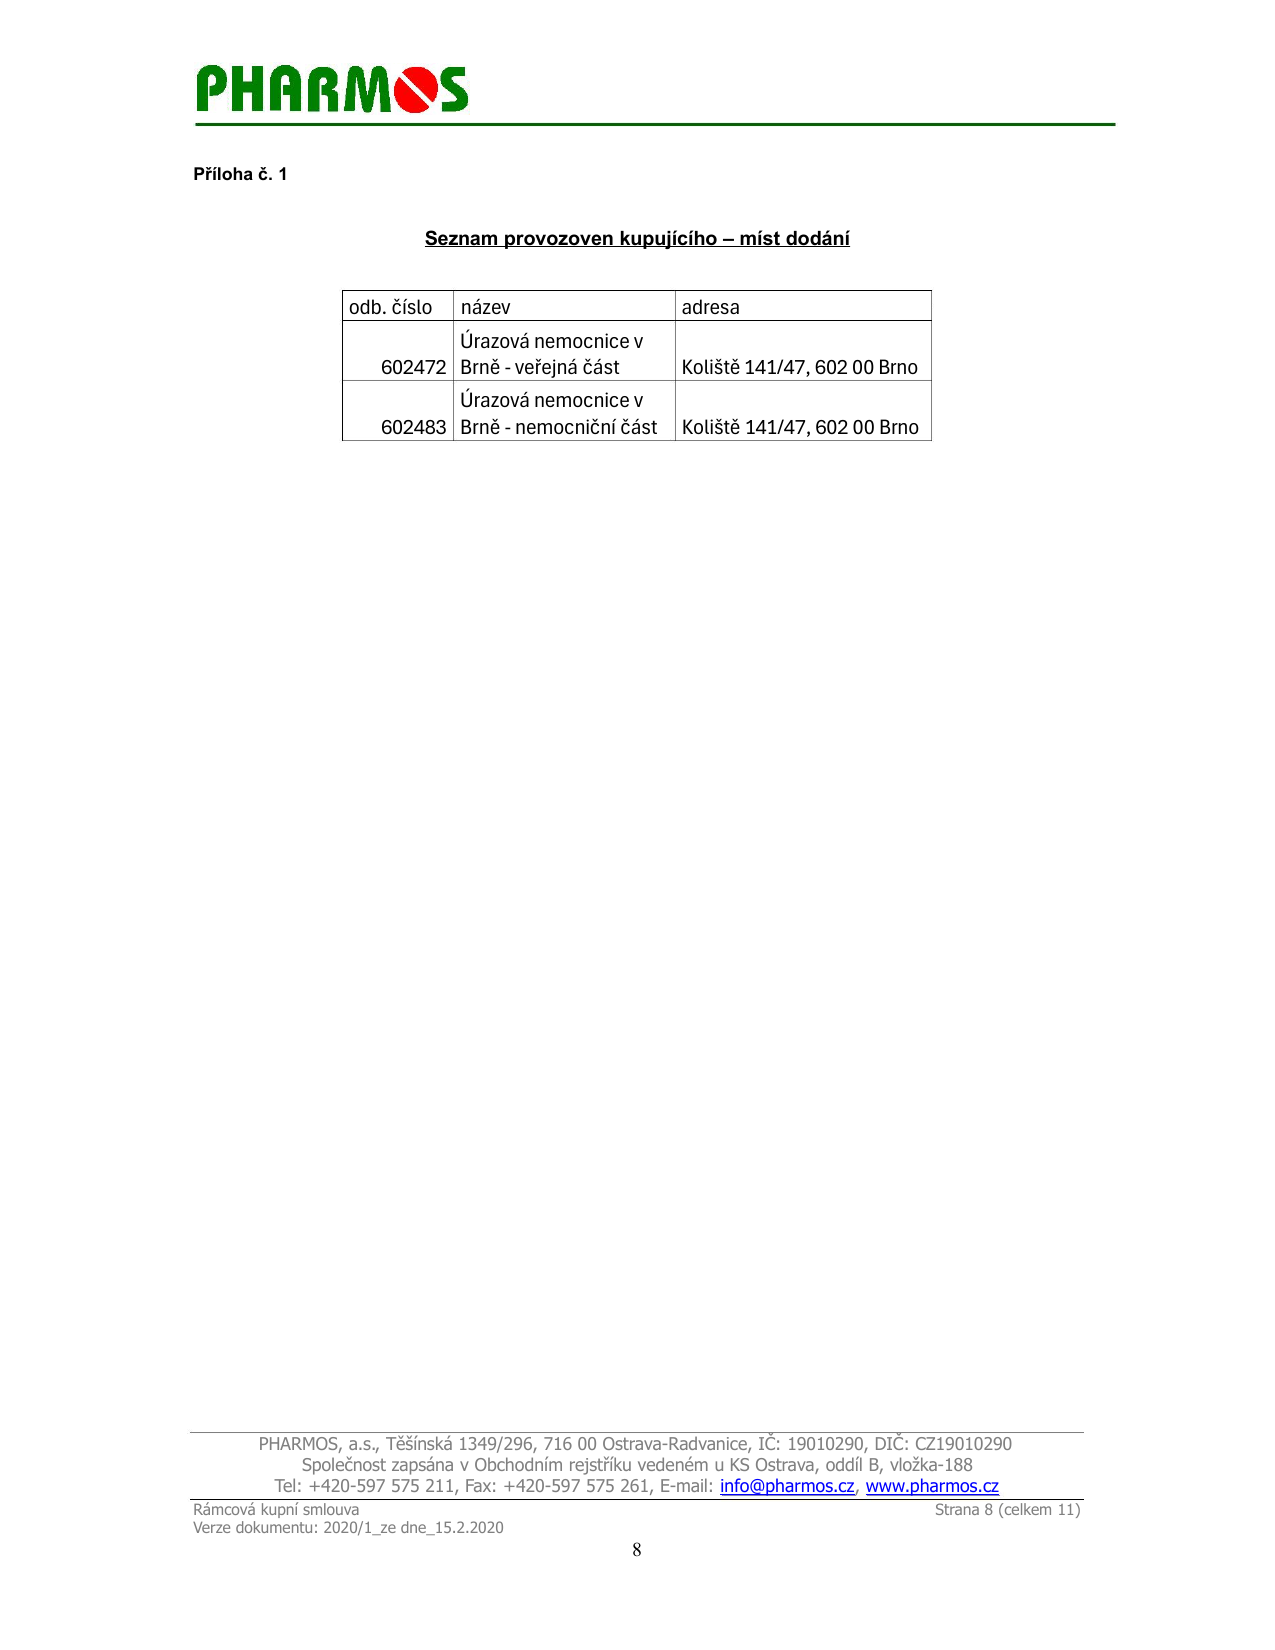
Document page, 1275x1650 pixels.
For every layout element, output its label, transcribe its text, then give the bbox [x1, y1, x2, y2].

text Úrazová nemocnice v [460, 386, 943, 413]
text 602472 Brně - veřejná část [381, 354, 667, 380]
text adresa [681, 292, 765, 320]
picture [187, 1492, 1086, 1502]
picture [193, 122, 1118, 127]
text Příloha č. 1 [193, 164, 312, 184]
text Verze dokumentu: 2020/1_ze dne_15.2.2020 [193, 1519, 531, 1538]
picture [341, 63, 470, 115]
text odb. číslo název [348, 292, 534, 320]
picture [194, 62, 265, 113]
text 602483 Brně - nemocniční část Koliště 141/47, 602 00 Brno [381, 413, 943, 440]
text Rámcová kupní smlouva [193, 1500, 531, 1519]
text Společnost zapsána v Obchodním rejstříku vedeném u KS Ostrava, oddíl B, vložka-188 [302, 1454, 1039, 1475]
picture [339, 287, 934, 443]
text 8 [632, 1539, 666, 1560]
picture [267, 62, 303, 113]
picture [305, 64, 340, 114]
text Seznam provozoven kupujícího – míst dodání [424, 227, 873, 249]
text Koliště 141/47, 602 00 Brno [681, 352, 942, 380]
text Strana 8 (celkem 11) [935, 1500, 1104, 1519]
text Úrazová nemocnice v [460, 326, 667, 354]
picture [187, 1429, 1086, 1435]
text PHARMOS, a.s., Těšínská 1349/296, 716 00 Ostrava-Radvanice, IČ: 19010290, DIČ: CZ19010290 [258, 1433, 1039, 1454]
text Tel: +420-597 575 211, Fax: +420-597 575 261, E-mail: info@pharmos.cz, www.pharmos.cz [274, 1475, 1039, 1497]
